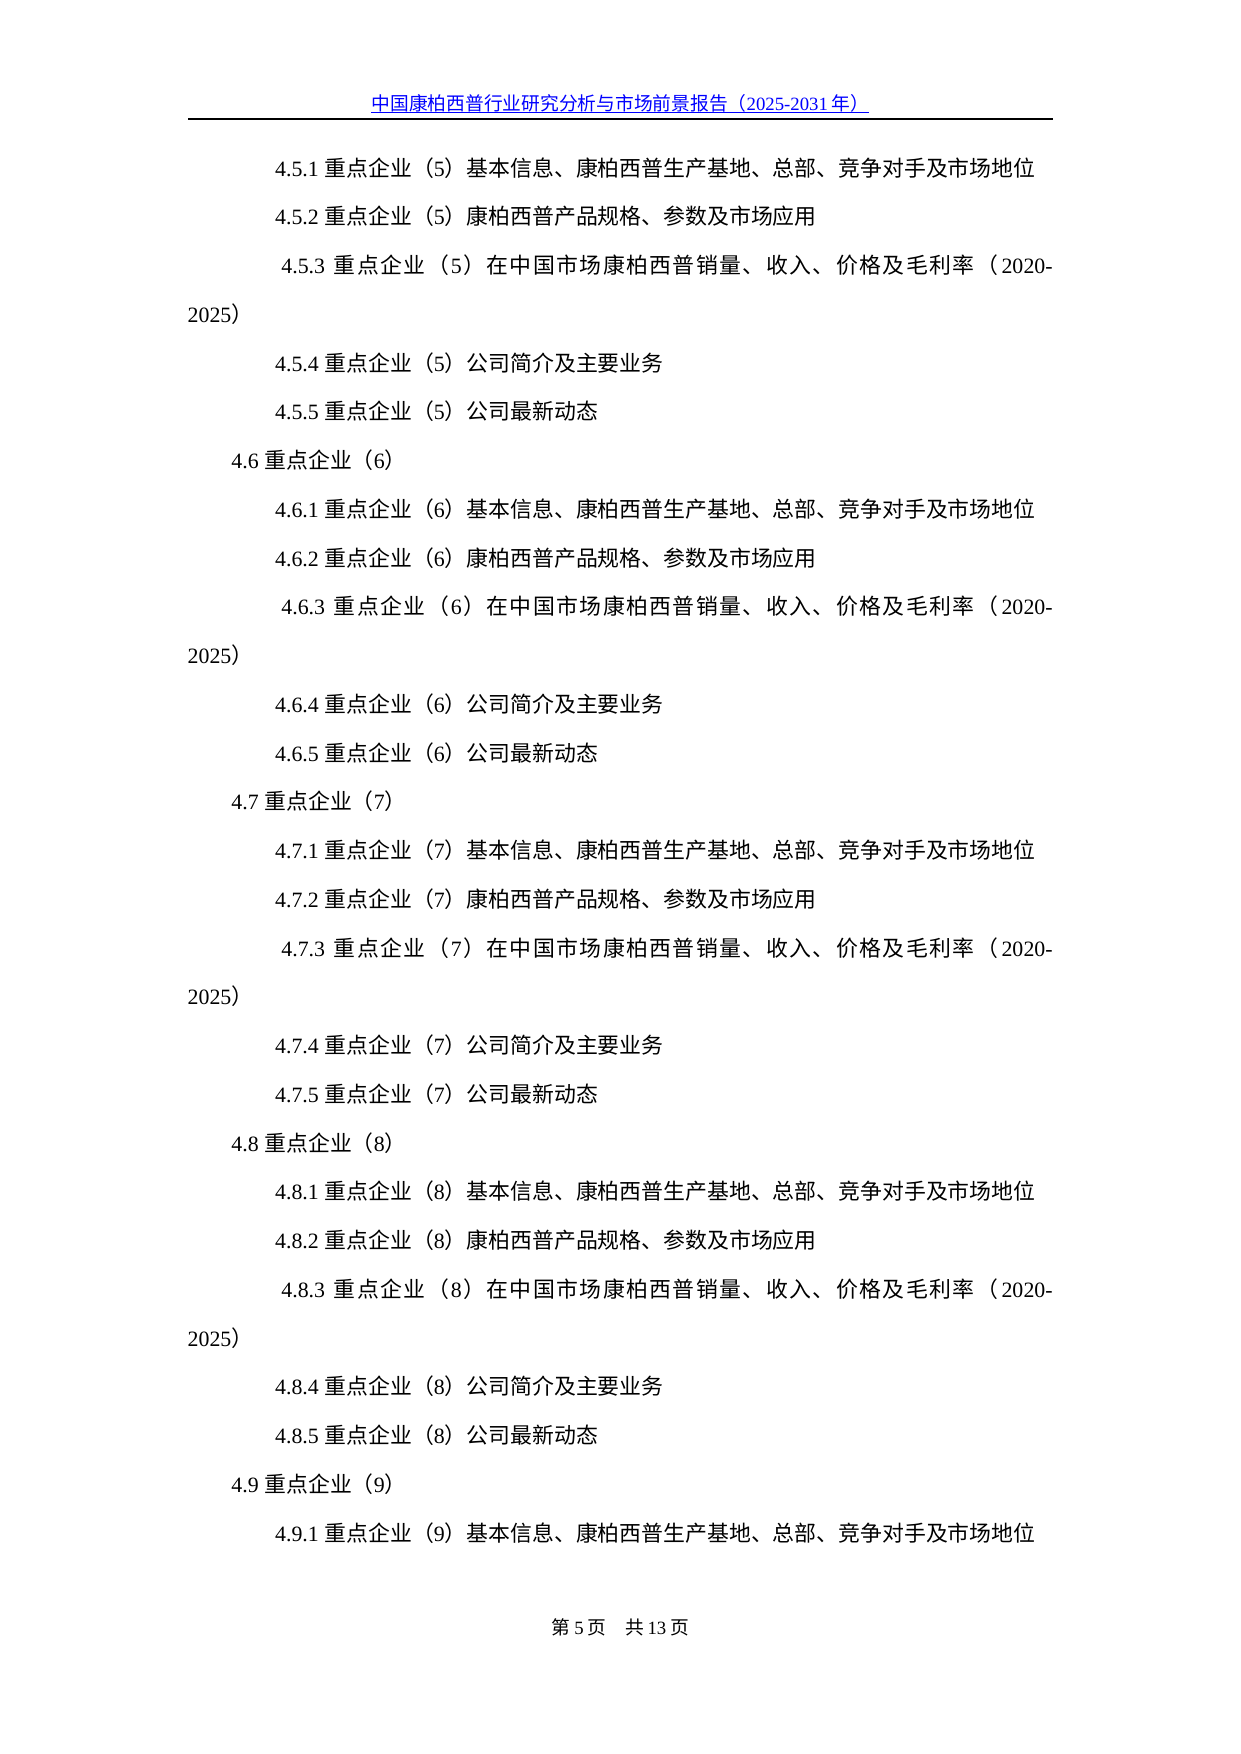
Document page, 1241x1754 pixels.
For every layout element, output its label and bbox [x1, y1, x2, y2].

text [187, 150, 1053, 1548]
